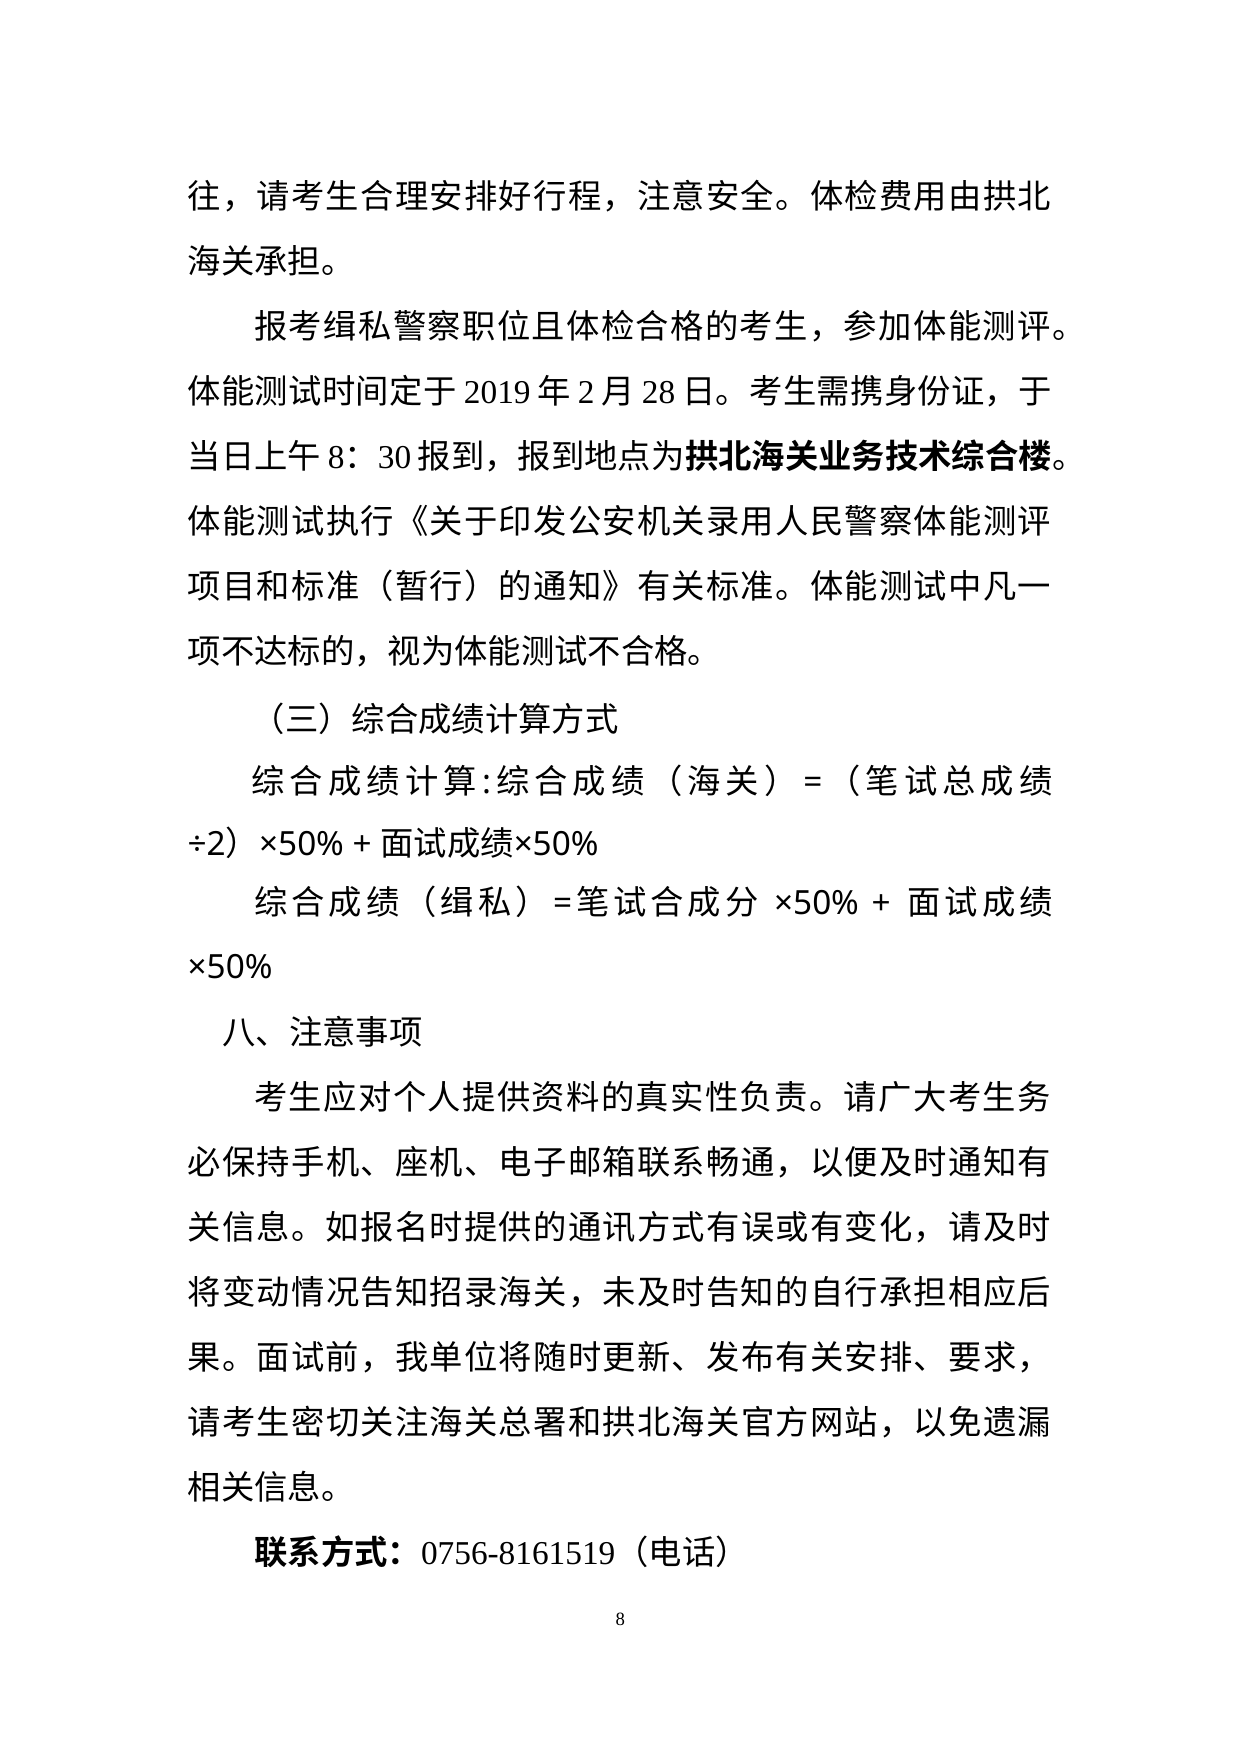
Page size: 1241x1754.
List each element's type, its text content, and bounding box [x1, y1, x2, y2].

text 八、注意事项 [187, 998, 1053, 1063]
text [187, 162, 1053, 292]
text 综合成绩计算:综合成绩（海关）=（笔试总成绩÷2）×50% + 面试成绩×50% [187, 744, 1053, 868]
text （三）综合成绩计算方式 [187, 682, 1053, 744]
text 综合成绩（缉私）=笔试合成分 ×50% + 面试成绩×50% [187, 868, 1053, 998]
text 考生应对个人提供资料的真实性负责。请广大考生务必保持手机、座机、电子邮箱联系畅通，以便及时通知有关信息。如报名时提供的通讯方式有误或有变化，请及时将变动情况告知招录海关，未及时告知的自行承担相应后果。面试前，我单位将随时更新、发布有关安排、要求，请考生密切关注海关总署和拱北海关官方网站，以免遗漏相关信息。 [187, 1063, 1053, 1518]
text 联系方式：0756-8161519（电话） [187, 1518, 1053, 1583]
text 报考缉私警察职位且体检合格的考生，参加体能测评。体能测试时间定于2019年2月28日。考生需携身份证，于当日上午8：30报到，报到地点为拱北海关业务技术综合楼。体能测试执行《关于印发公安机关录用人民警察体能测评项目和标准（暂行）的通知》有关标准。体能测试中凡一项不达标的，视为体能测试不合格。 [187, 292, 1053, 682]
